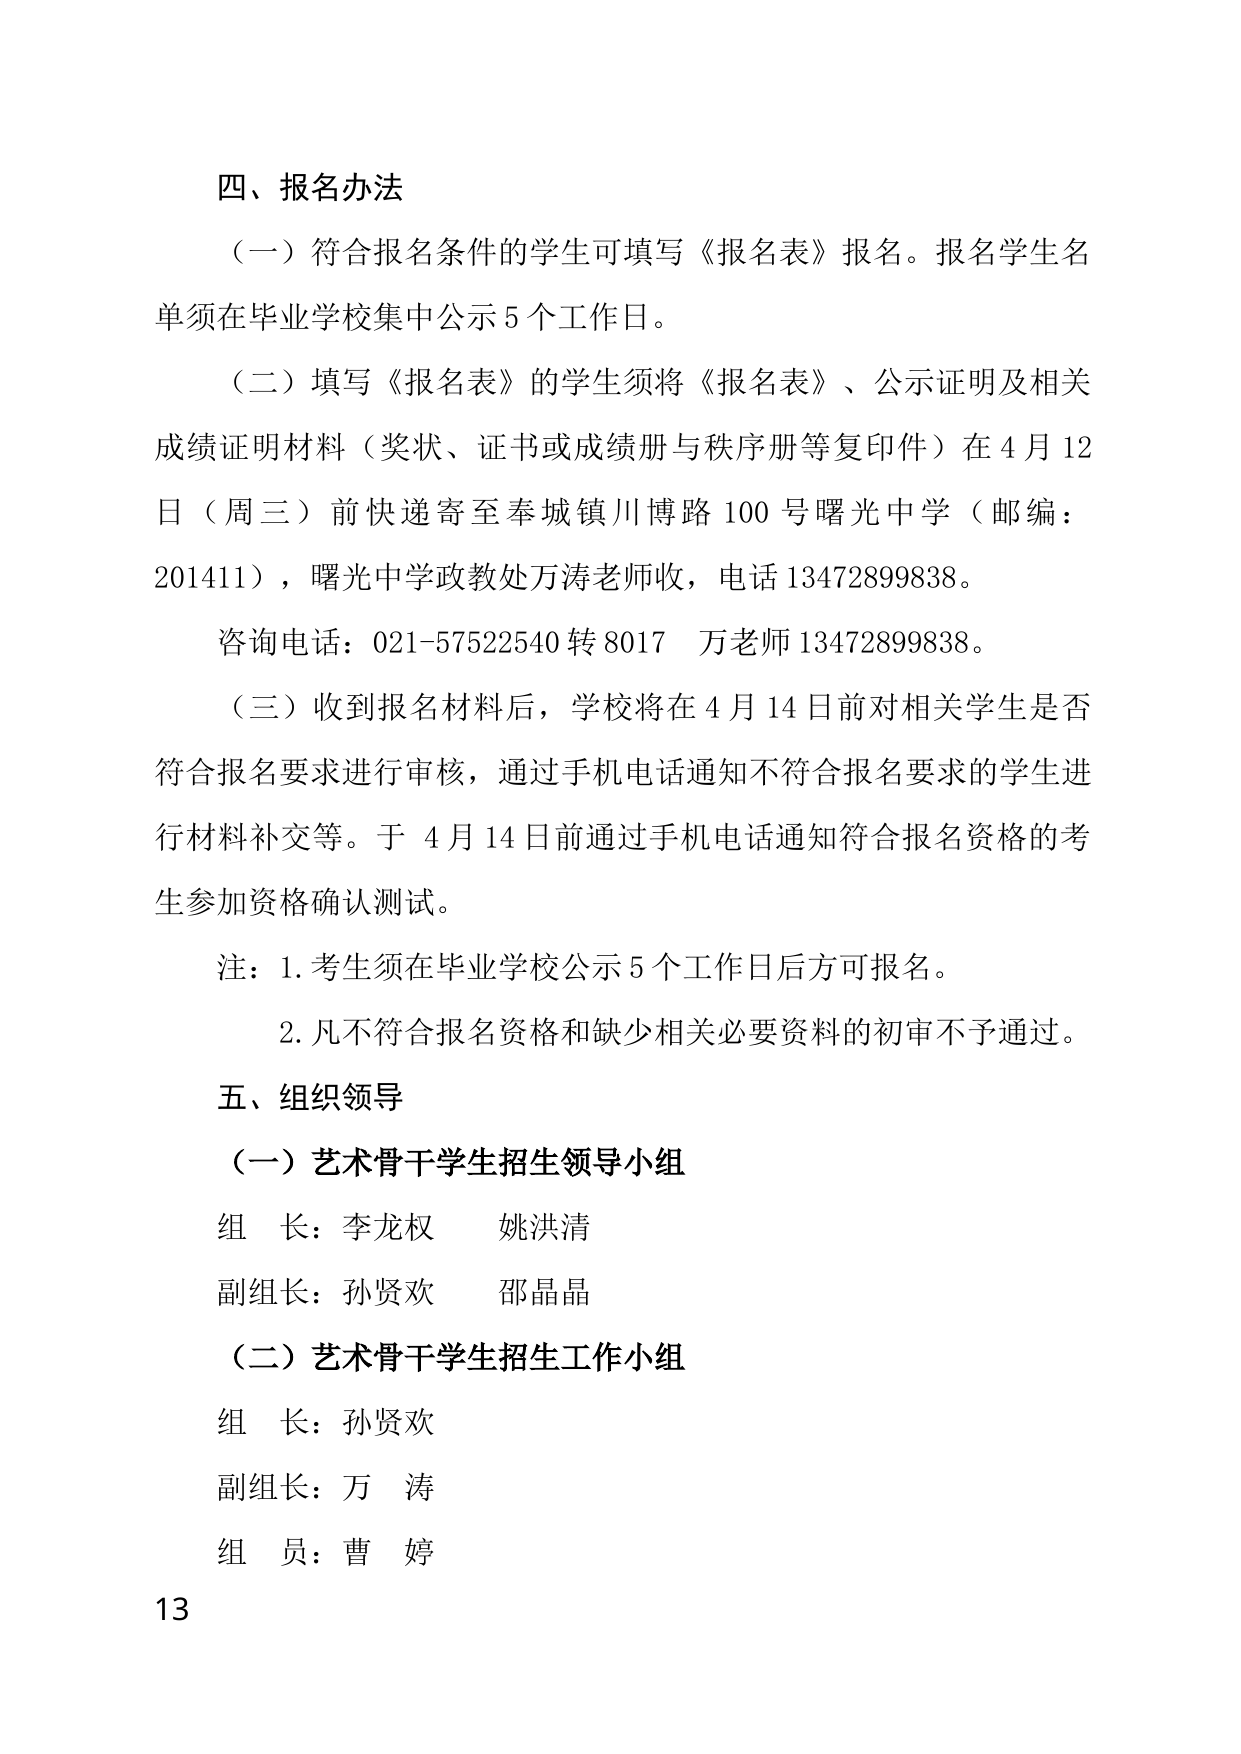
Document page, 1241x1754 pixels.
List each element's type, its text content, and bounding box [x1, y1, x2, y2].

text （三）收到报名材料后，学校将在4月14日前对相关学生是否符合报名要求进行审核，通过手机电话通知不符合报名要求的学生进行材料补交等。于 4月14日前通过手机电话通知符合报名资格的考生参加资格确认测试。 [154, 672, 1092, 932]
text （一）符合报名条件的学生可填写《报名表》报名。报名学生名单须在毕业学校集中公示5个工作日。 [154, 217, 1092, 347]
text 咨询电话：021-57522540转8017 万老师13472899838。 [154, 607, 1092, 672]
text （一）艺术骨干学生招生领导小组 [154, 1127, 1092, 1192]
text 组 长：孙贤欢 [154, 1387, 1092, 1452]
text 四、报名办法 [154, 152, 1092, 217]
text 五、组织领导 [154, 1062, 1092, 1127]
text 副组长：万 涛 [154, 1452, 1092, 1517]
text 注：1.考生须在毕业学校公示5个工作日后方可报名。 [154, 932, 1092, 997]
text 组 员：曹 婷 [154, 1517, 1092, 1582]
text 组 长：李龙权 姚洪清 [154, 1192, 1092, 1257]
text （二）填写《报名表》的学生须将《报名表》、公示证明及相关成绩证明材料（奖状、证书或成绩册与秩序册等复印件）在4月12日（周三）前快递寄至奉城镇川博路100号曙光中学（邮编：201411），曙光中学政教处万涛老师收，电话13472899838。 [154, 347, 1092, 607]
text （二）艺术骨干学生招生工作小组 [154, 1322, 1092, 1387]
text 副组长：孙贤欢 邵晶晶 [154, 1257, 1092, 1322]
text 2.凡不符合报名资格和缺少相关必要资料的初审不予通过。 [154, 997, 1092, 1062]
